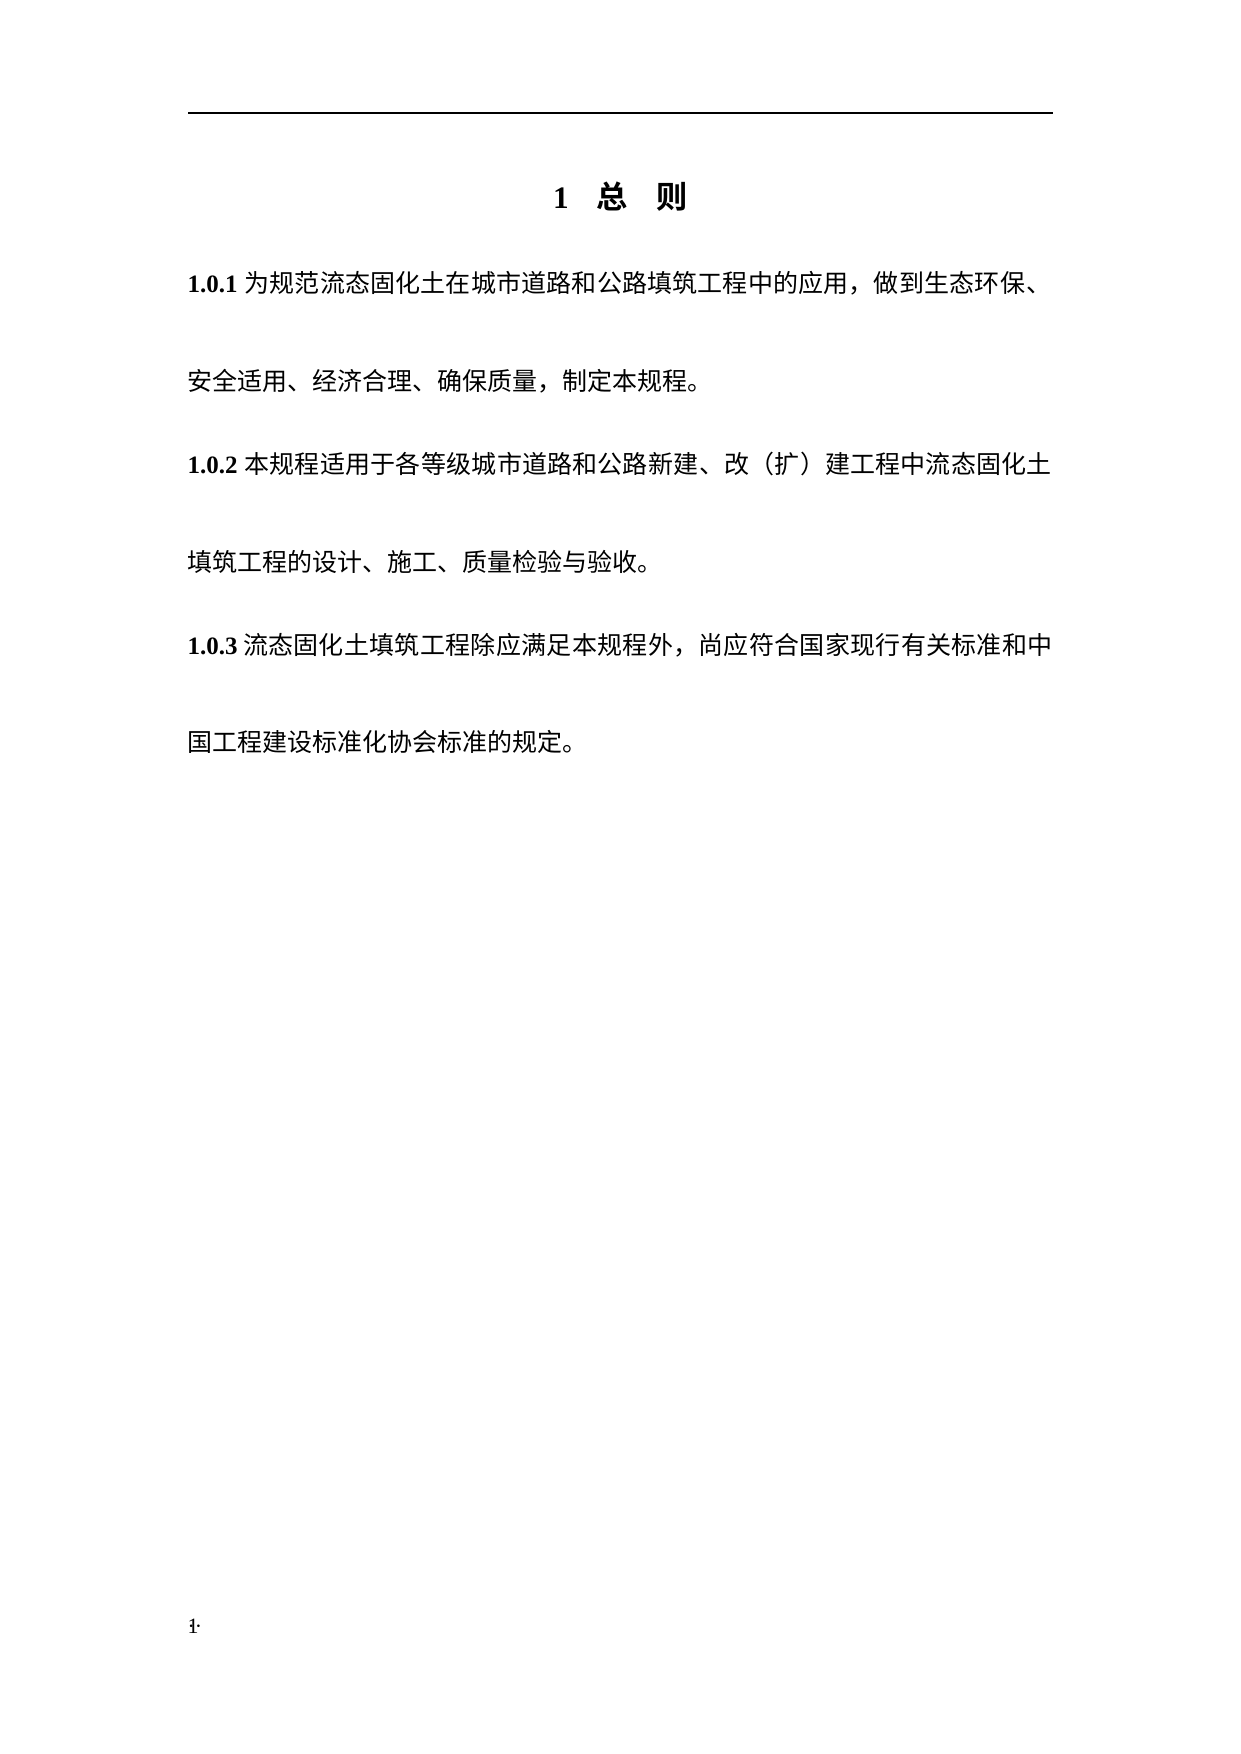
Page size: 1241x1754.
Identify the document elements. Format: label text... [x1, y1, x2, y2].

text 1.0.3流态固化土填筑工程除应满足本规程外，尚应符合国家现行有关标准和中国工程建设标准化协会标准的规定。 [187, 611, 1053, 773]
text 1.0.2 本规程适用于各等级城市道路和公路新建、改（扩）建工程中流态固化土填筑工程的设计、施工、质量检验与验收。 [187, 430, 1053, 593]
subtitle 总 则 [187, 162, 1053, 227]
text 1.0.1 为规范流态固化土在城市道路和公路填筑工程中的应用，做到生态环保、安全适用、经济合理、确保质量，制定本规程。 [187, 249, 1053, 412]
